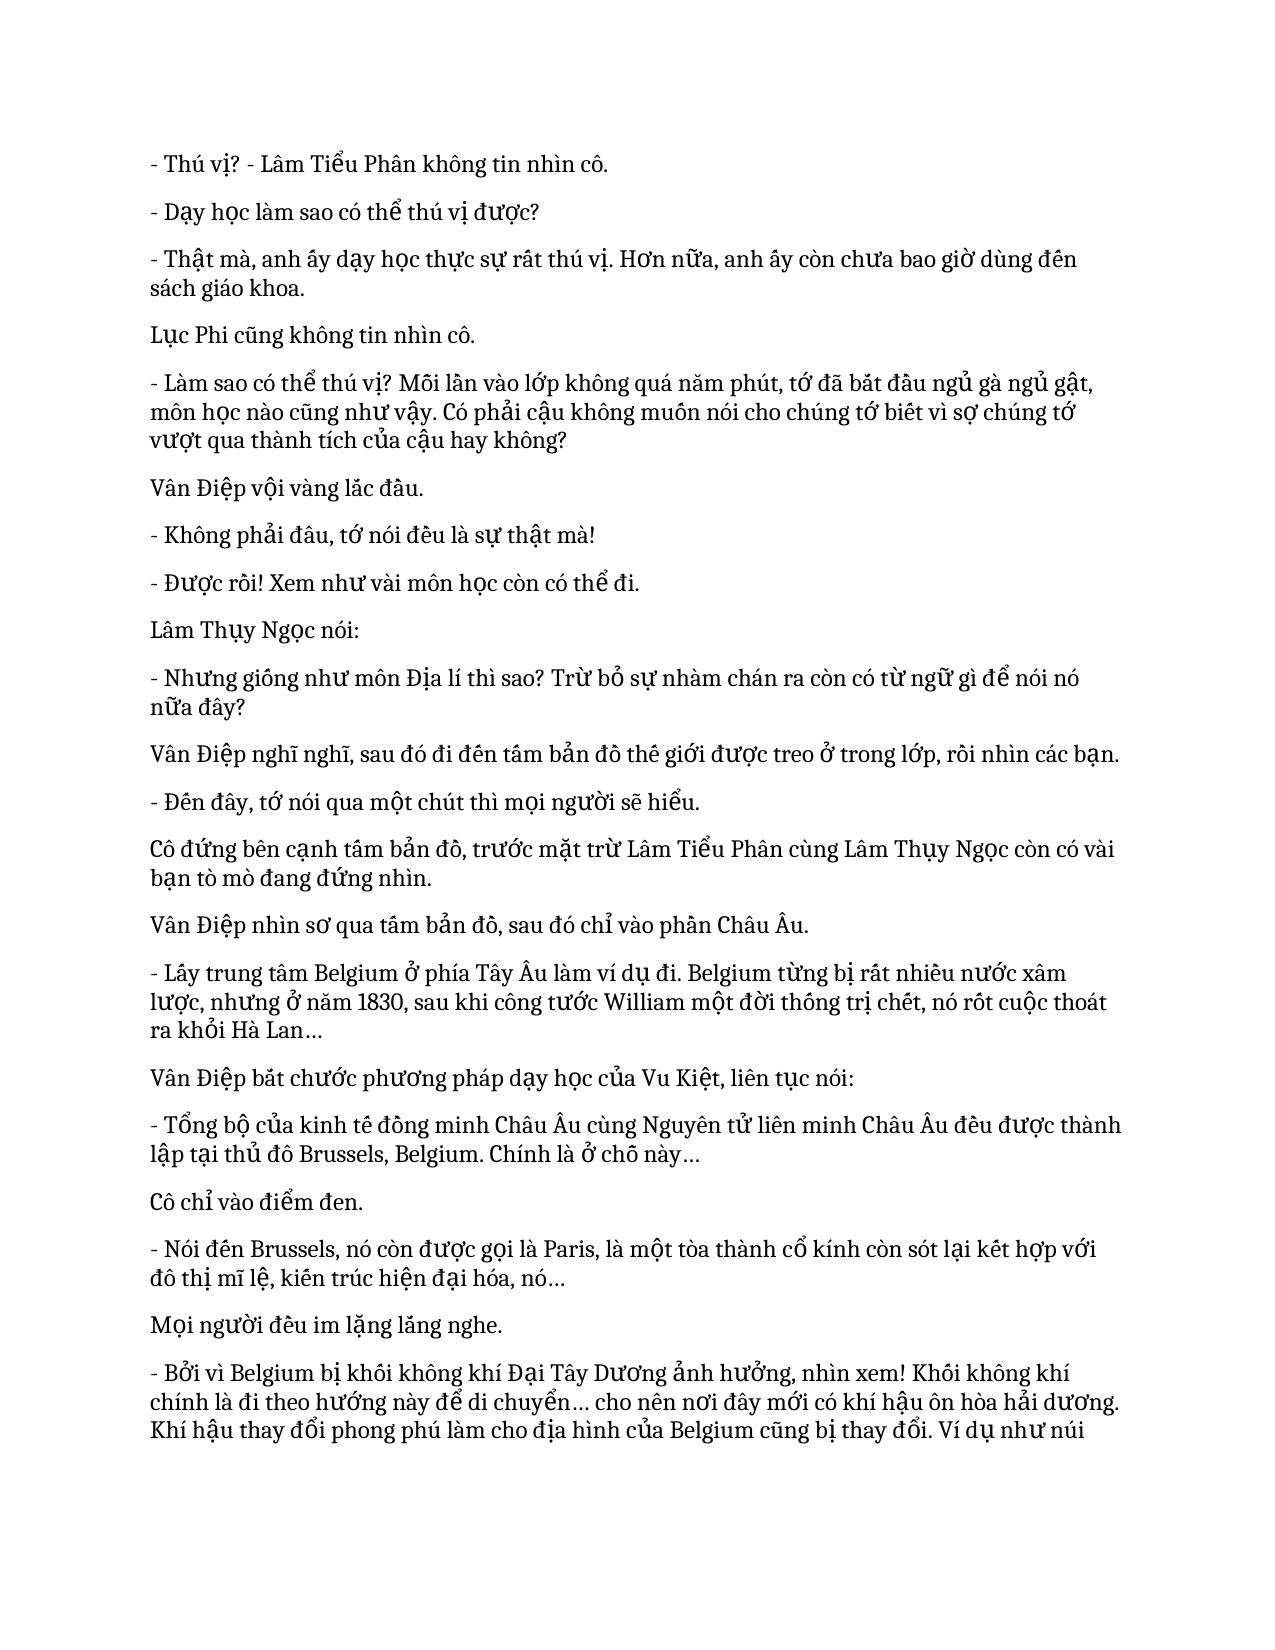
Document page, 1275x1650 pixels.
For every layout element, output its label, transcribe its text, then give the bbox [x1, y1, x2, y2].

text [150, 1359, 1125, 1445]
text Vân Điệp bắt chước phương pháp dạy học của Vu Kiệt, liên tục nói: [150, 1064, 1125, 1092]
text - Dạy học làm sao có thể thú vị được? [150, 197, 1125, 226]
text - Nói đến Brussels, nó còn được gọi là Paris, là một tòa thành cổ kính còn sót lại kết hợp với đô thị mĩ lệ, kiến trúc hiện đại hóa, nó… [150, 1235, 1125, 1292]
text Cô chỉ vào điểm đen. [150, 1187, 1125, 1216]
text Vân Điệp nghĩ nghĩ, sau đó đi đến tấm bản đồ thế giới được treo ở trong lớp, rồi nhìn các bạn. [150, 740, 1125, 769]
text Lâm Thụy Ngọc nói: [150, 616, 1125, 645]
text Vân Điệp nhìn sơ qua tấm bản đồ, sau đó chỉ vào phần Châu Âu. [150, 911, 1125, 940]
text - Thú vị? - Lâm Tiểu Phân không tin nhìn cô. [150, 150, 1125, 179]
text - Đến đây, tớ nói qua một chút thì mọi người sẽ hiểu. [150, 787, 1125, 816]
text Vân Điệp vội vàng lắc đầu. [150, 474, 1125, 502]
text Lục Phi cũng không tin nhìn cô. [150, 321, 1125, 350]
text - Thật mà, anh ấy dạy học thực sự rất thú vị. Hơn nữa, anh ấy còn chưa bao giờ dùng đến sách giáo khoa. [150, 245, 1125, 302]
text Cô đứng bên cạnh tấm bản đồ, trước mặt trừ Lâm Tiểu Phân cùng Lâm Thụy Ngọc còn có vài bạn tò mò đang đứng nhìn. [150, 835, 1125, 892]
text - Lấy trung tâm Belgium ở phía Tây Âu làm ví dụ đi. Belgium từng bị rất nhiều nước xâm lược, nhưng ở năm 1830, sau khi công tước William một đời thống trị chết, nó rốt cuộc thoát ra khỏi Hà Lan… [150, 959, 1125, 1045]
text - Làm sao có thể thú vị? Mỗi lần vào lớp không quá năm phút, tớ đã bắt đầu ngủ gà ngủ gật, môn học nào cũng như vậy. Có phải cậu không muốn nói cho chúng tớ biết vì sợ chúng tớ vượt qua thành tích của cậu hay không? [150, 369, 1125, 455]
text - Được rồi! Xem như vài môn học còn có thể đi. [150, 569, 1125, 597]
text Mọi người đều im lặng lắng nghe. [150, 1311, 1125, 1340]
text - Tổng bộ của kinh tế đồng minh Châu Âu cùng Nguyên tử liên minh Châu Âu đều được thành lập tại thủ đô Brussels, Belgium. Chính là ở chỗ này… [150, 1111, 1125, 1169]
text - Nhưng giống như môn Địa lí thì sao? Trừ bỏ sự nhàm chán ra còn có từ ngữ gì để nói nó nữa đây? [150, 664, 1125, 721]
text - Không phải đâu, tớ nói đều là sự thật mà! [150, 521, 1125, 550]
